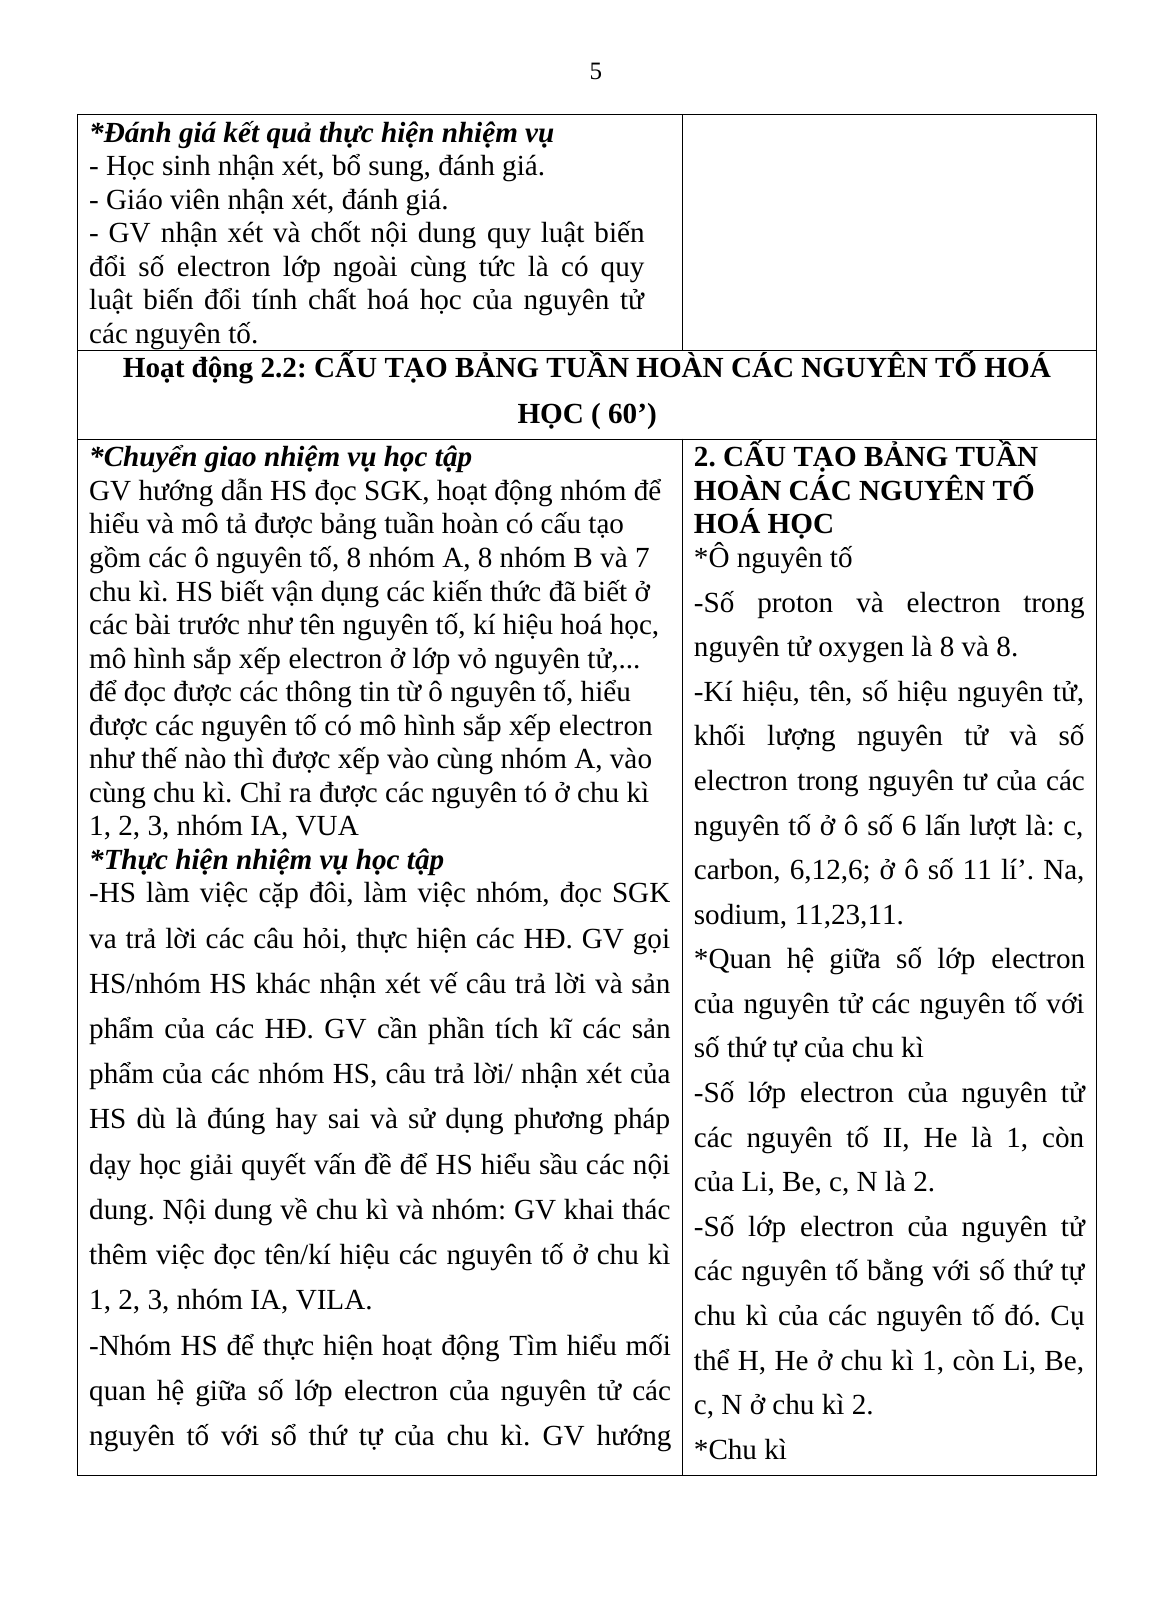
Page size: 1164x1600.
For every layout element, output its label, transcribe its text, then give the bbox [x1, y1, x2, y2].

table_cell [683, 440, 1096, 1475]
table_cell Hoạt động 2.2: CẤU TẠO BẢNG TUẦN HOÀN CÁC NGUYÊN TỐ HOÁ HỌC ( 60’) [78, 351, 1096, 438]
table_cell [78, 440, 682, 1475]
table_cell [683, 115, 1096, 349]
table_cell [78, 115, 682, 349]
